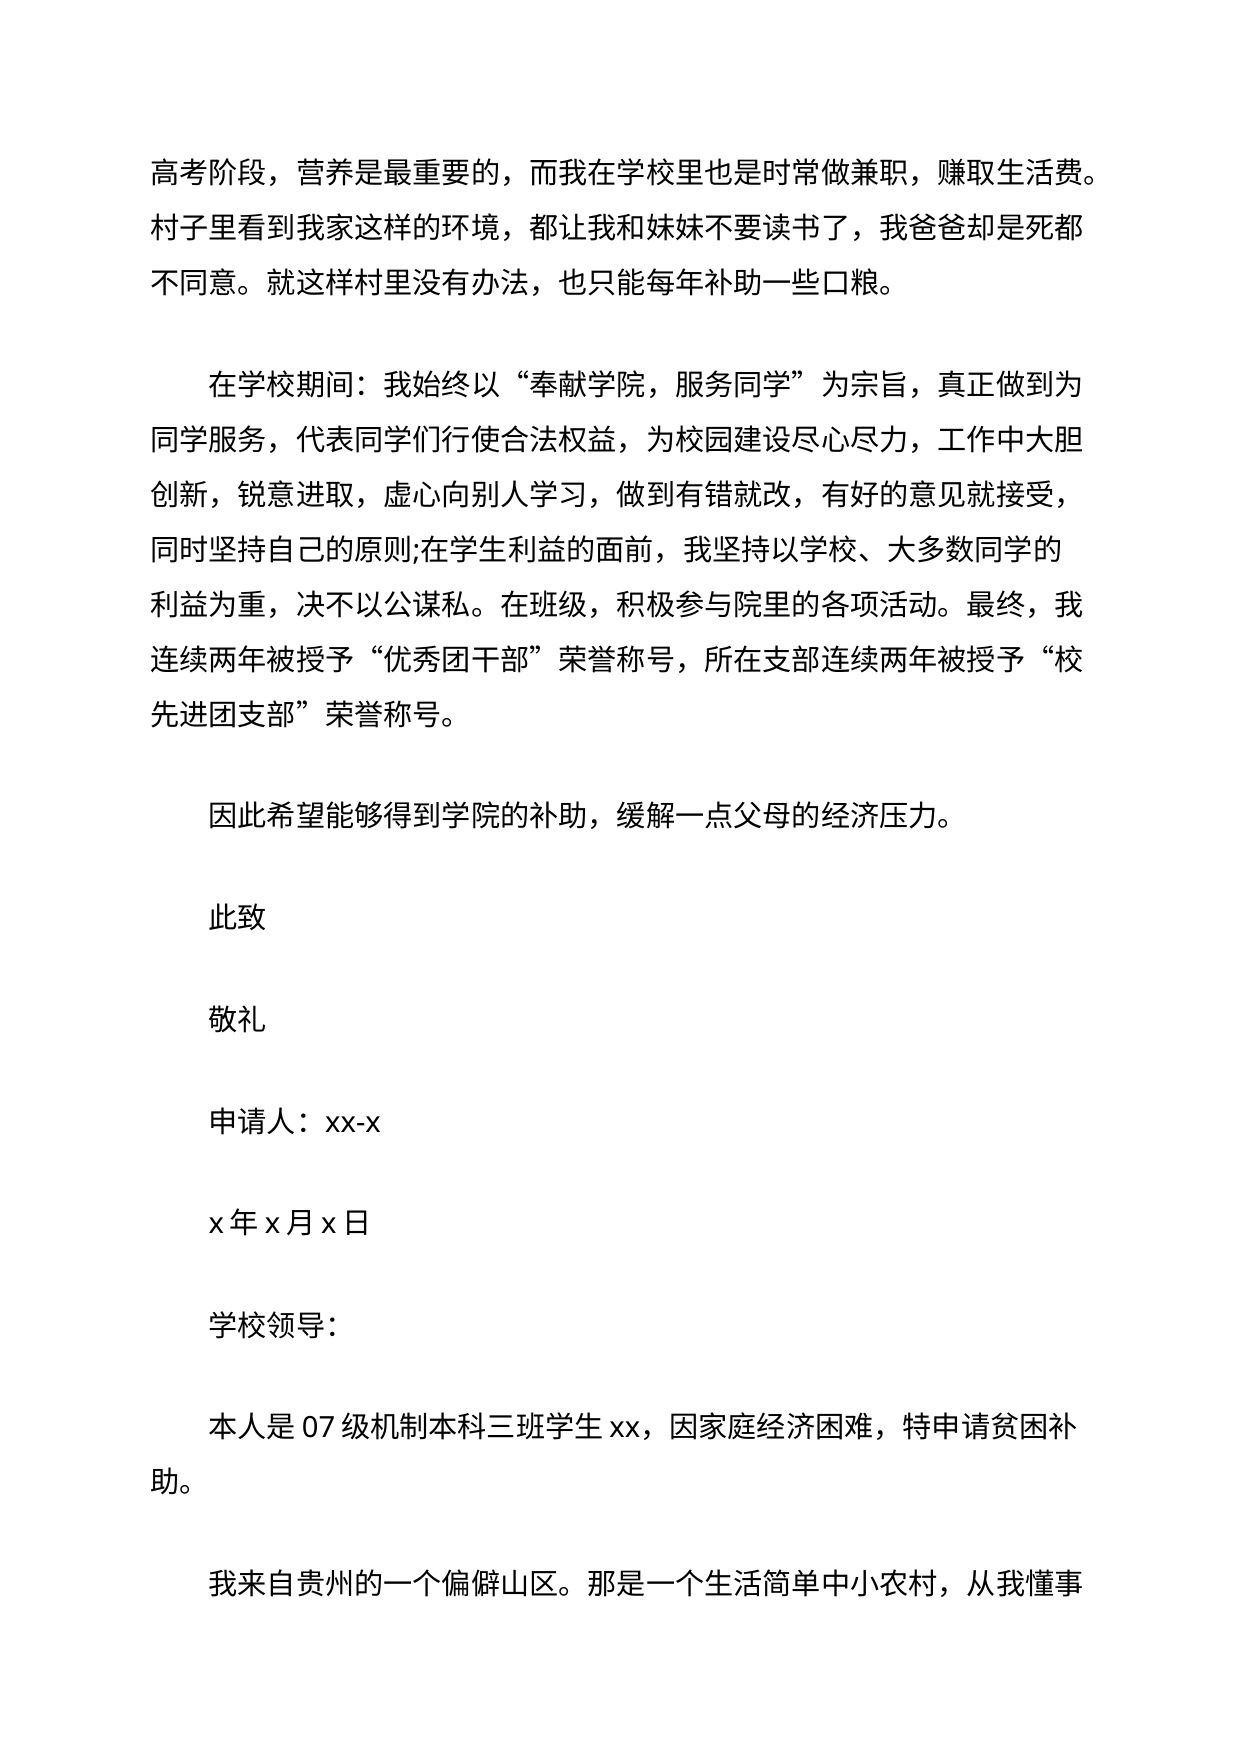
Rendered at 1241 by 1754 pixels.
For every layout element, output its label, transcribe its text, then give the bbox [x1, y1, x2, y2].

text 学校领导： [150, 1302, 1090, 1344]
text 敬礼 [150, 996, 1090, 1039]
text 因此希望能够得到学院的补助，缓解一点父母的经济压力。 [150, 793, 1090, 835]
text x年x月x日 [150, 1200, 1090, 1242]
text 申请人：xx-x [150, 1098, 1090, 1141]
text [150, 150, 1090, 302]
text 本人是07级机制本科三班学生xx，因家庭经济困难，特申请贫困补助。 [150, 1404, 1090, 1501]
text 此致 [150, 894, 1090, 937]
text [150, 1561, 1090, 1603]
text 在学校期间：我始终以“奉献学院，服务同学”为宗旨，真正做到为同学服务，代表同学们行使合法权益，为校园建设尽心尽力，工作中大胆创新，锐意进取，虚心向别人学习，做到有错就改，有好的意见就接受，同时坚持自己的原则;在学生利益的面前，我坚持以学校、大多数同学的利益为重，决不以公谋私。在班级，积极参与院里的各项活动。最终，我连续两年被授予“优秀团干部”荣誉称号，所在支部连续两年被授予“校先进团支部”荣誉称号。 [150, 362, 1090, 733]
